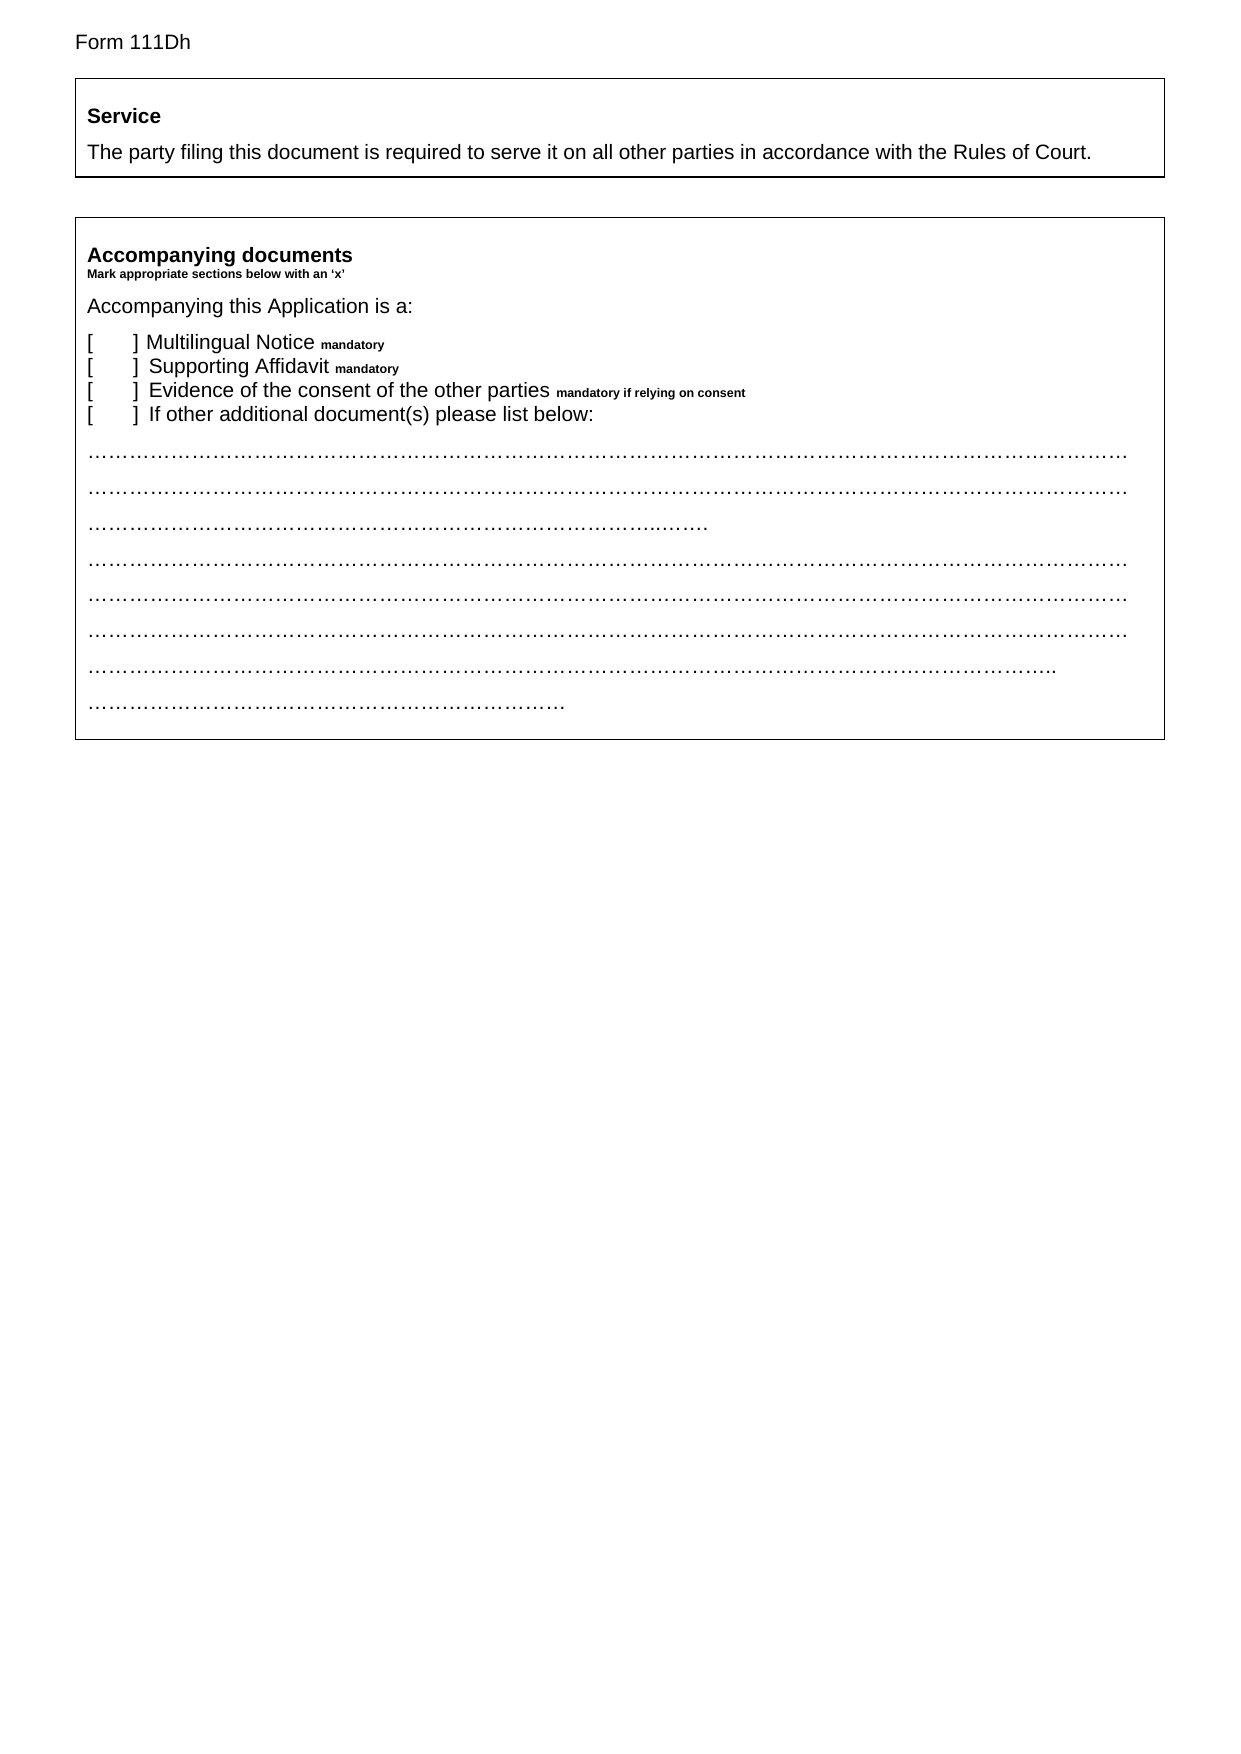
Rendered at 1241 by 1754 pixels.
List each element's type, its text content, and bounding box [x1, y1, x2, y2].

table_header Service The party filing this document is required to serve it on all other parties in accordance with the Rules of Court. [76, 79, 1164, 176]
table_header Accompanying documents Mark appropriate sections below with an ‘x’ Accompanying this Application is a: [ ] Multilingual Notice mandatory [ ] Supporting Affidavit mandatory [ ] Evidence of the consent of the other parties mandatory if relying on consent [ ] If other additional document(s) please list below: …………………………………………………………………………………………………………………………………………………………………………………………………………………………………………………………………………………………………………………………………………………..…….…………………………………………………………………………………………………………………………………………………………………………………………………………………………………………………………………………………………………………………………………………………………………………………………………………………………………………………………………………………………………………………………………………..…………………………………………………………… [76, 218, 1164, 738]
